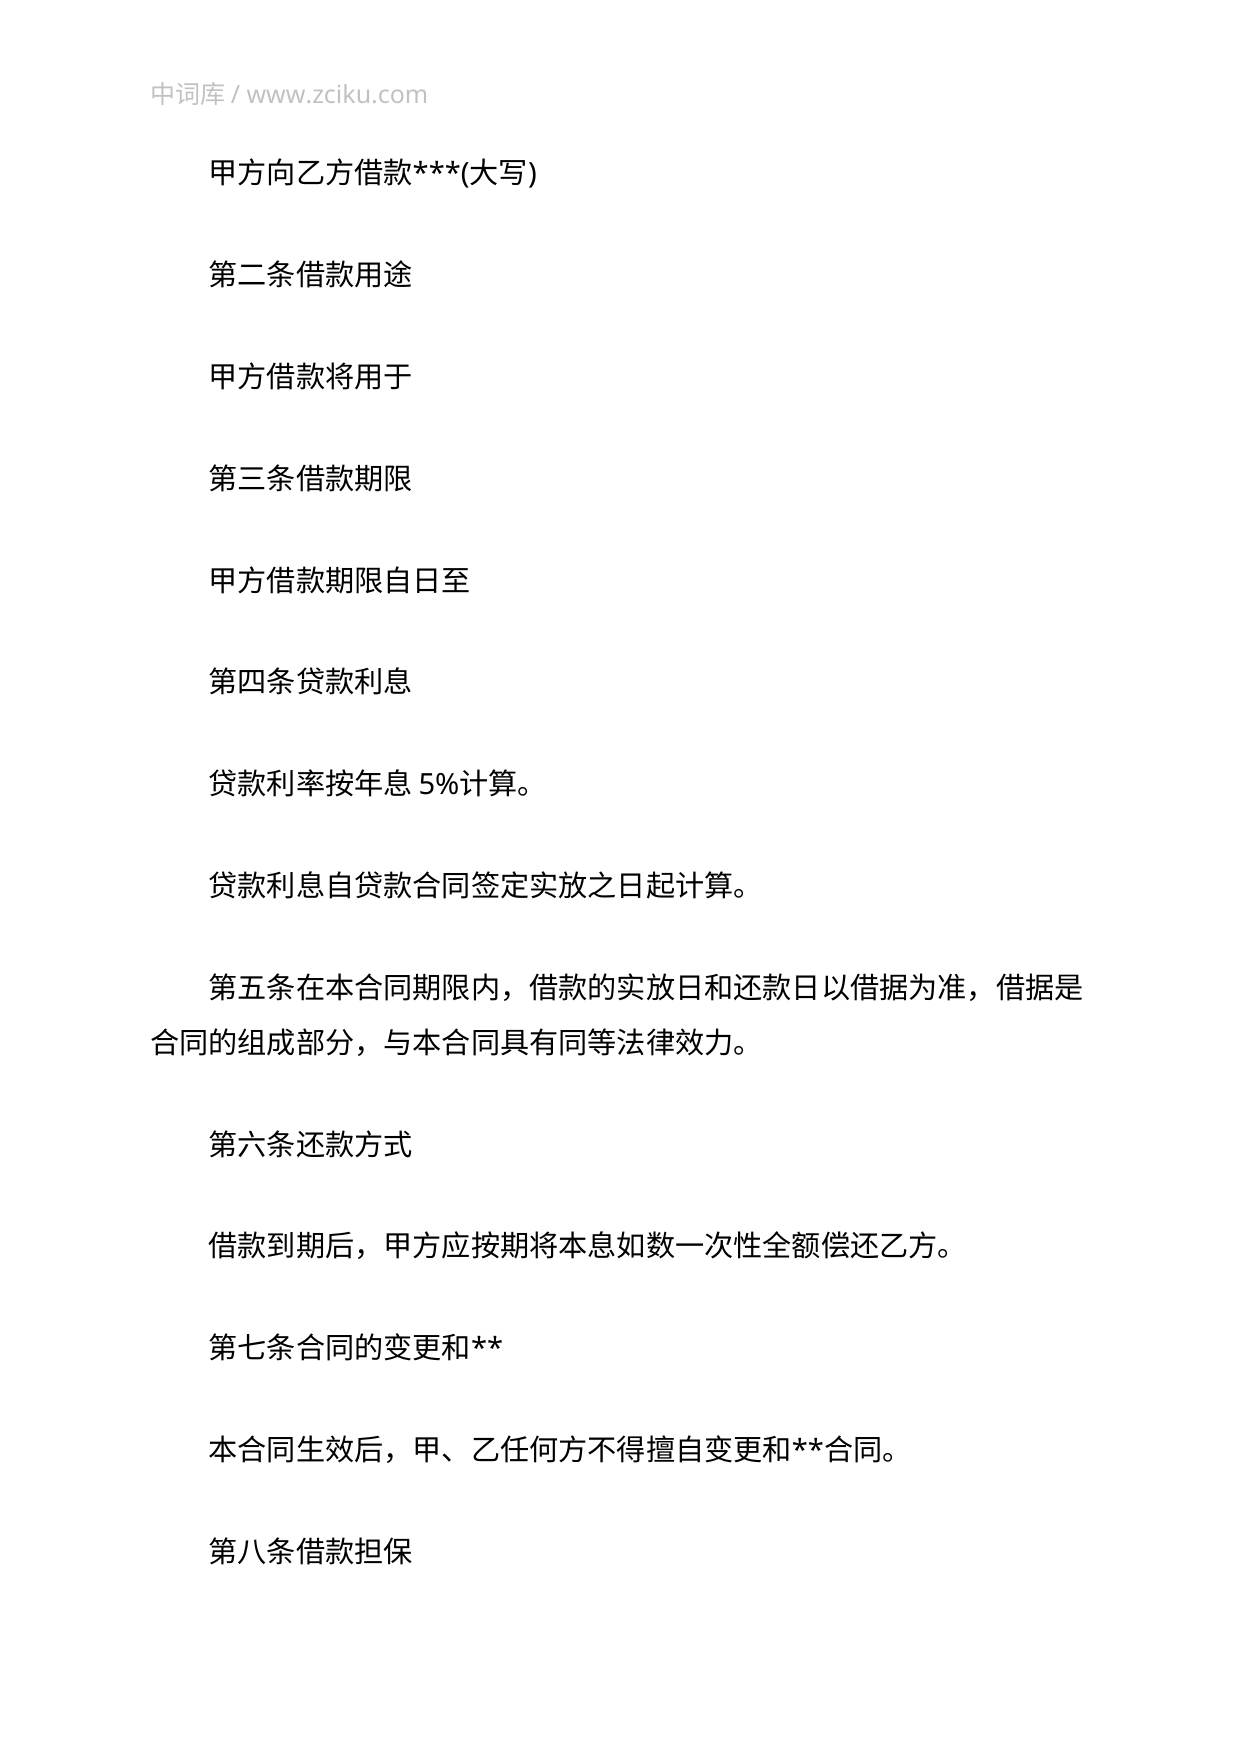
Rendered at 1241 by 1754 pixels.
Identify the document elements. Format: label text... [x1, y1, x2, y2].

text 甲方借款期限自日至 [150, 557, 1090, 599]
text 贷款利率按年息5%计算。 [150, 761, 1090, 803]
text 借款到期后，甲方应按期将本息如数一次性全额偿还乙方。 [150, 1223, 1090, 1265]
text 第四条贷款利息 [150, 659, 1090, 701]
text 第八条借款担保 [150, 1529, 1090, 1571]
text 第七条合同的变更和** [150, 1325, 1090, 1367]
text 第二条借款用途 [150, 252, 1090, 294]
text 甲方向乙方借款***(大写) [150, 150, 1090, 192]
text 甲方借款将用于 [150, 354, 1090, 396]
text 第五条在本合同期限内，借款的实放日和还款日以借据为准，借据是合同的组成部分，与本合同具有同等法律效力。 [150, 964, 1090, 1062]
text 本合同生效后，甲、乙任何方不得擅自变更和**合同。 [150, 1427, 1090, 1469]
text 第三条借款期限 [150, 456, 1090, 498]
text 第六条还款方式 [150, 1121, 1090, 1163]
text 贷款利息自贷款合同签定实放之日起计算。 [150, 863, 1090, 905]
